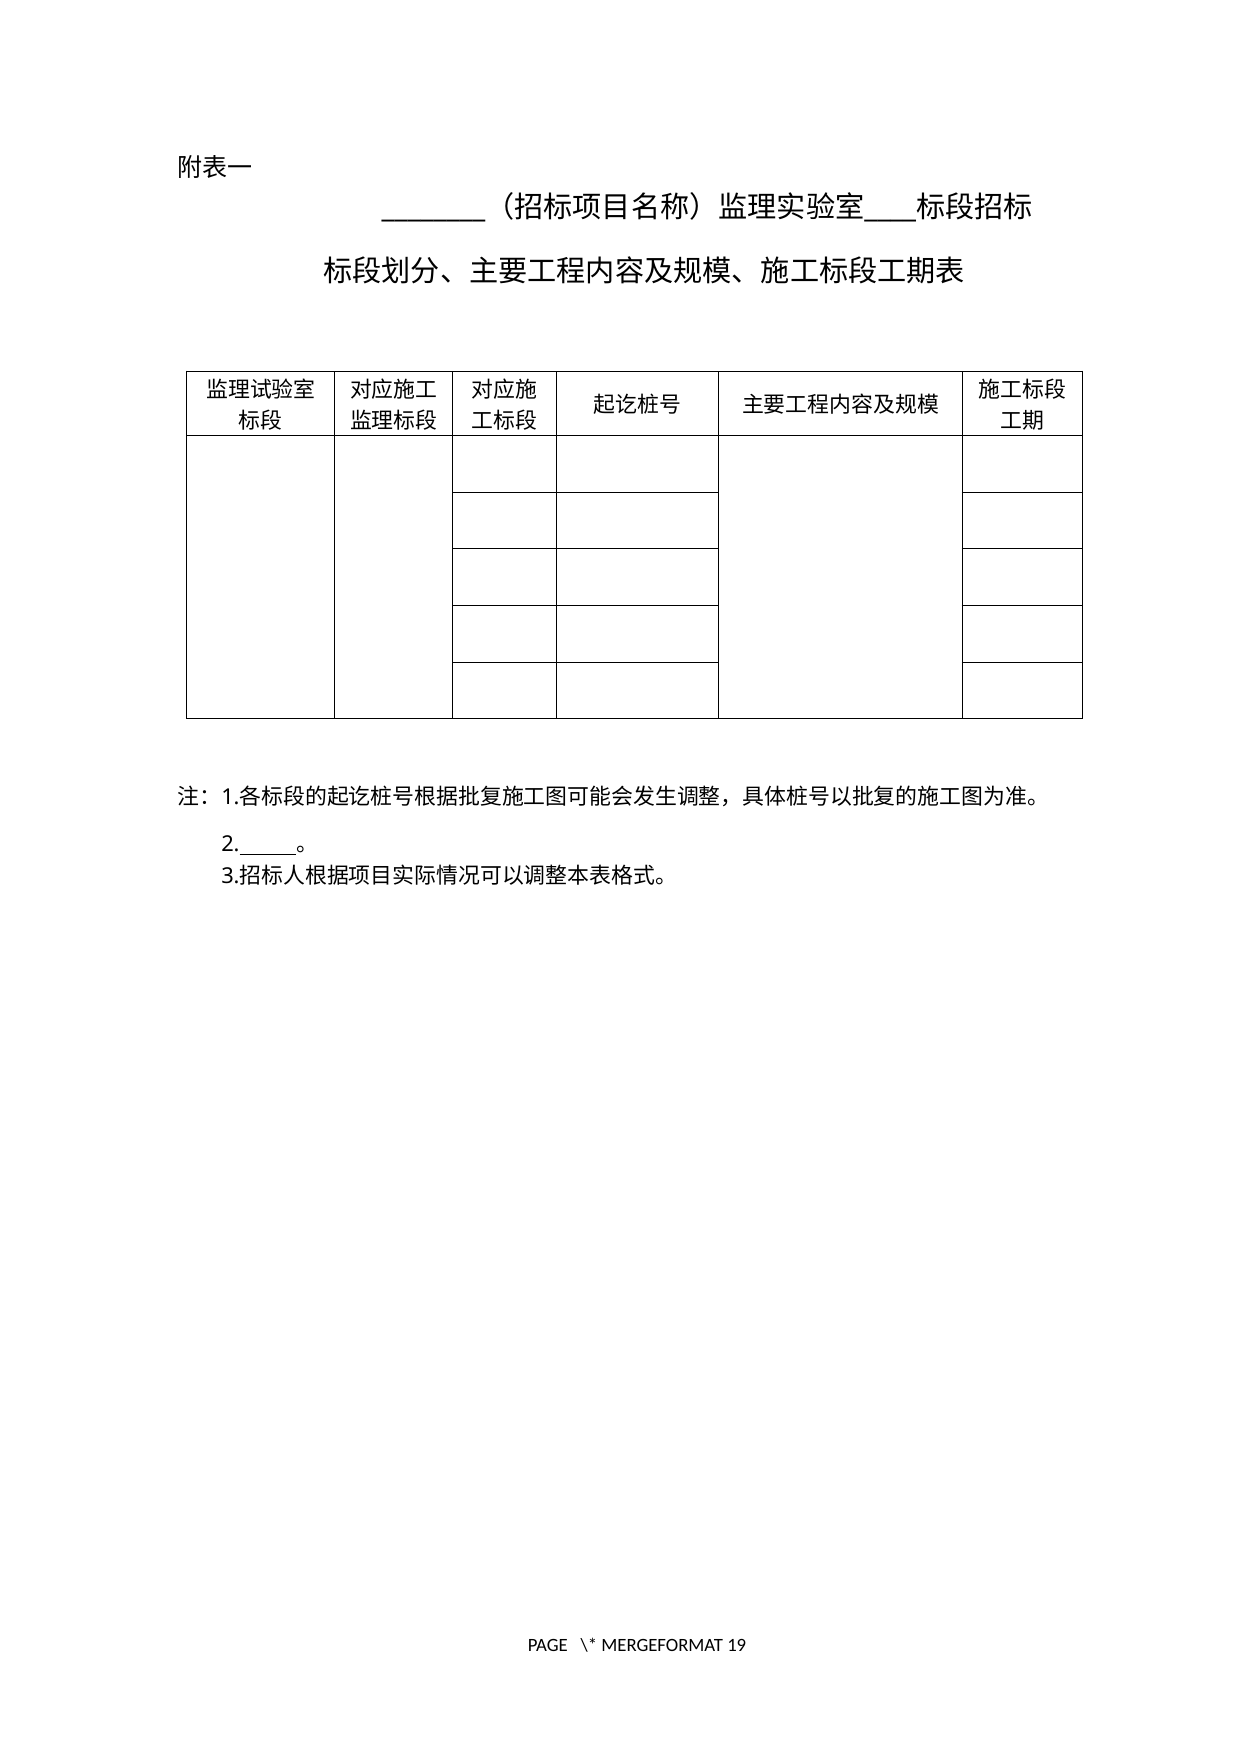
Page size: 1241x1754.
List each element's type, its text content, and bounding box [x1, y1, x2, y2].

table_header 施工标段 工期 [963, 372, 1082, 435]
table_header 起讫桩号 [557, 372, 718, 435]
table_cell [963, 606, 1082, 662]
table_cell [557, 606, 718, 662]
table_header 监理试验室标段 [187, 372, 334, 435]
table_cell [557, 493, 718, 548]
table_cell [557, 436, 718, 492]
list 3.招标人根据项目实际情况可以调整本表格式。 [221, 858, 1092, 890]
text 注：1.各标段的起讫桩号根据批复施工图可能会发生调整，具体桩号以批复的施工图为准。 [177, 779, 1092, 811]
text 附表一 [177, 148, 1092, 184]
table_cell [453, 493, 556, 548]
table_cell [963, 549, 1082, 605]
table_cell [557, 549, 718, 605]
table_cell [187, 436, 334, 718]
table_cell [719, 436, 962, 718]
table_cell [335, 436, 452, 718]
table_cell [453, 663, 556, 718]
table_cell [453, 436, 556, 492]
list 2. 。 [221, 826, 1092, 858]
table_header 主要工程内容及规模 [719, 372, 962, 435]
table_cell [557, 663, 718, 718]
table_cell [453, 606, 556, 662]
table_header 对应施工监理标段 [335, 372, 452, 435]
text ________（招标项目名称）监理实验室____标段招标 [177, 184, 1092, 226]
table_cell [453, 549, 556, 605]
table_cell [963, 436, 1082, 492]
table_cell [963, 493, 1082, 548]
table_cell [963, 663, 1082, 718]
text 标段划分、主要工程内容及规模、施工标段工期表 [177, 247, 1092, 290]
table_header 对应施工标段 [453, 372, 556, 435]
